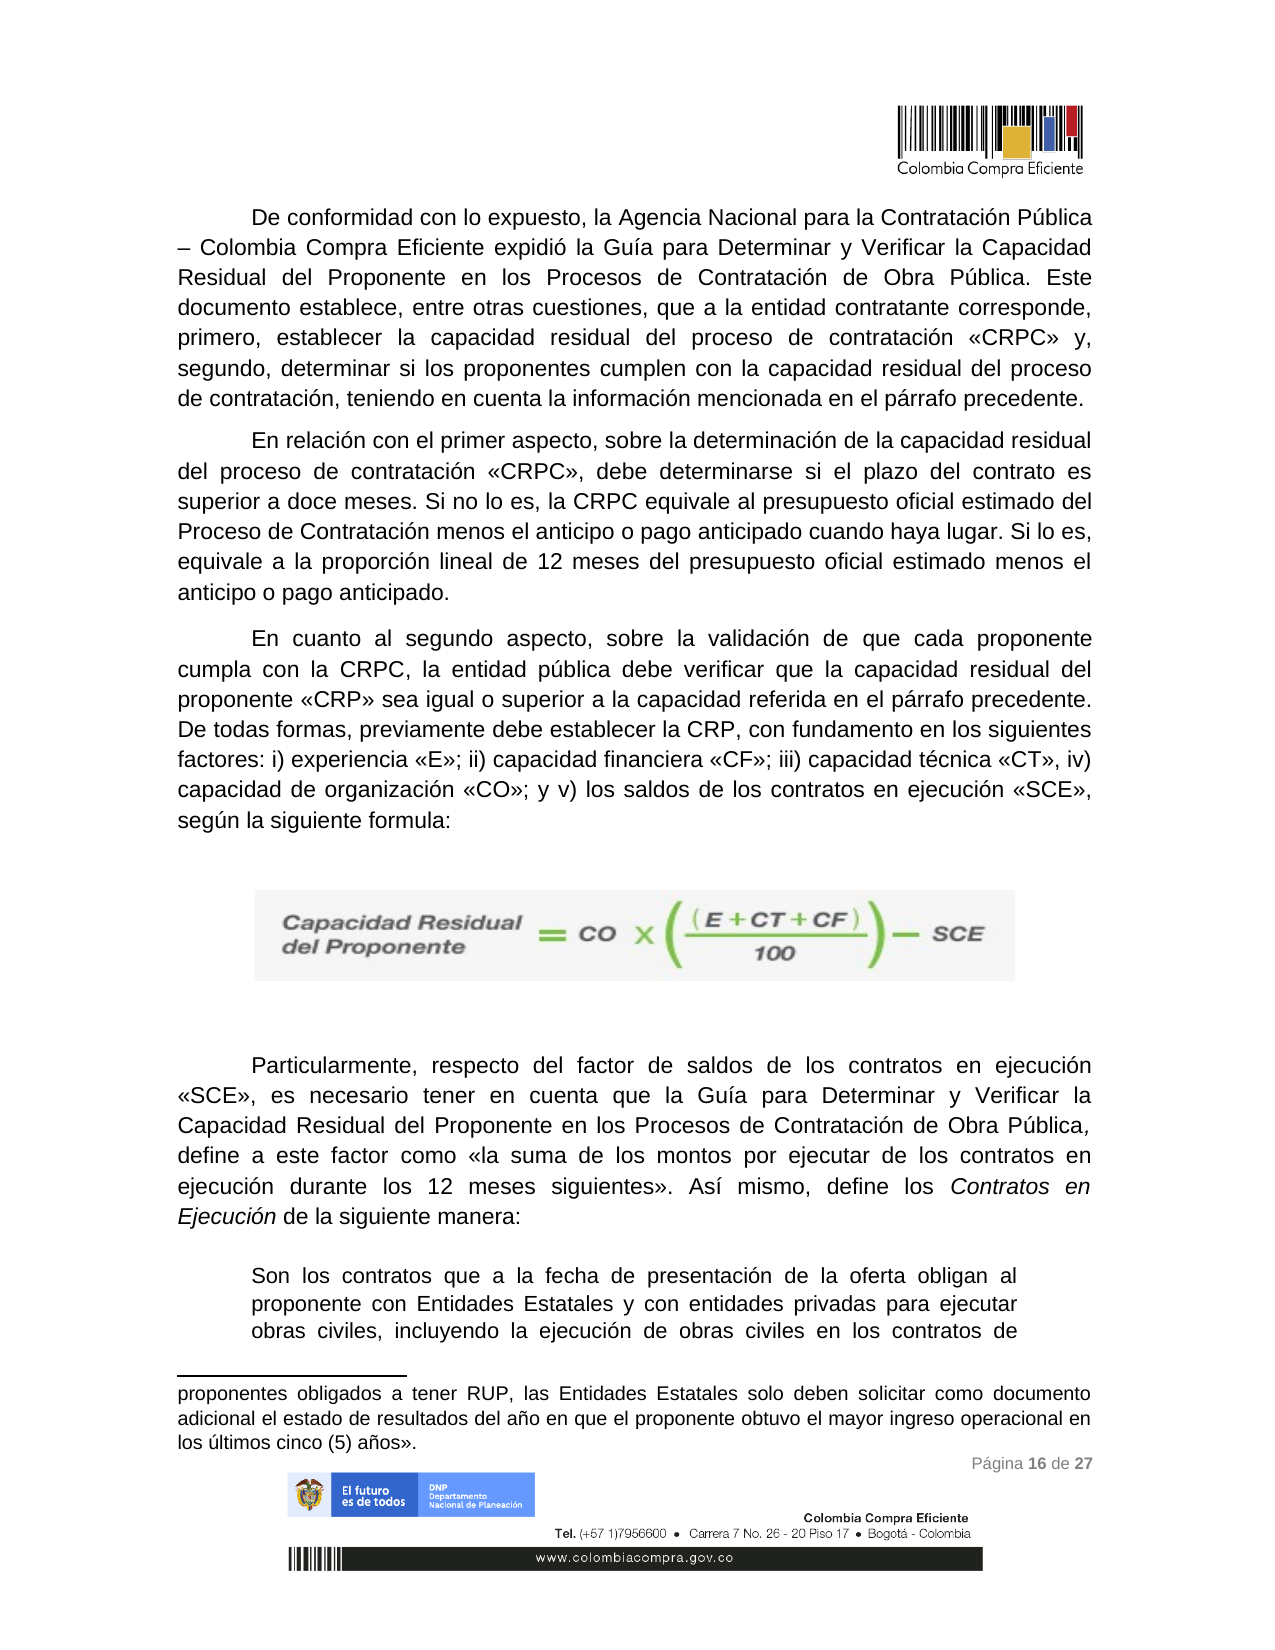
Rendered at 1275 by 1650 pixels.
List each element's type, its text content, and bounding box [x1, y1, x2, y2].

picture [889, 99, 1089, 181]
picture [254, 890, 1016, 981]
text En relación con el primer aspecto, sobre la determinación de la capacidad residual del proceso de contratación «CRPC», debe determinarse si el plazo del contrato es superior a doce meses. Si no lo es, la CRPC equivale al presupuesto oficial estimado del Proceso de Contratación menos el anticipo o pago anticipado cuando haya lugar. Si lo es, equivale a la proporción lineal de 12 meses del presupuesto oficial estimado menos el anticipo o pago anticipado. [177, 427, 1093, 605]
text De conformidad con lo expuesto, la Agencia Nacional para la Contratación Pública – Colombia Compra Eficiente expidió la Guía para Determinar y Verificar la Capacidad Residual del Proponente en los Procesos de Contratación de Obra Pública. Este documento establece, entre otras cuestiones, que a la entidad contratante corresponde, primero, establecer la capacidad residual del proceso de contratación «CRPC» y, segundo, determinar si los proponentes cumplen con la capacidad residual del proceso de contratación, teniendo en cuenta la información mencionada en el párrafo precedente. [177, 203, 1093, 411]
text En cuanto al segundo aspecto, sobre la validación de que cada proponente cumpla con la CRPC, la entidad pública debe verificar que la capacidad residual del proponente «CRP» sea igual o superior a la capacidad referida en el párrafo precedente. De todas formas, previamente debe establecer la CRP, con fundamento en los siguientes factores: i) experiencia «E»; ii) capacidad financiera «CF»; iii) capacidad técnica «CT», iv) capacidad de organización «CO»; y v) los saldos de los contratos en ejecución «SCE», según la siguiente formula: [177, 625, 1093, 833]
text Particularmente, respecto del factor de saldos de los contratos en ejecución «SCE», es necesario tener en cuenta que la Guía para Determinar y Verificar la Capacidad Residual del Proponente en los Procesos de Contratación de Obra Pública, define a este factor como «la suma de los montos por ejecutar de los contratos en ejecución durante los 12 meses siguientes». Así mismo, define los Contratos en Ejecución de la siguiente manera: [177, 1052, 1093, 1229]
picture [287, 1472, 983, 1571]
